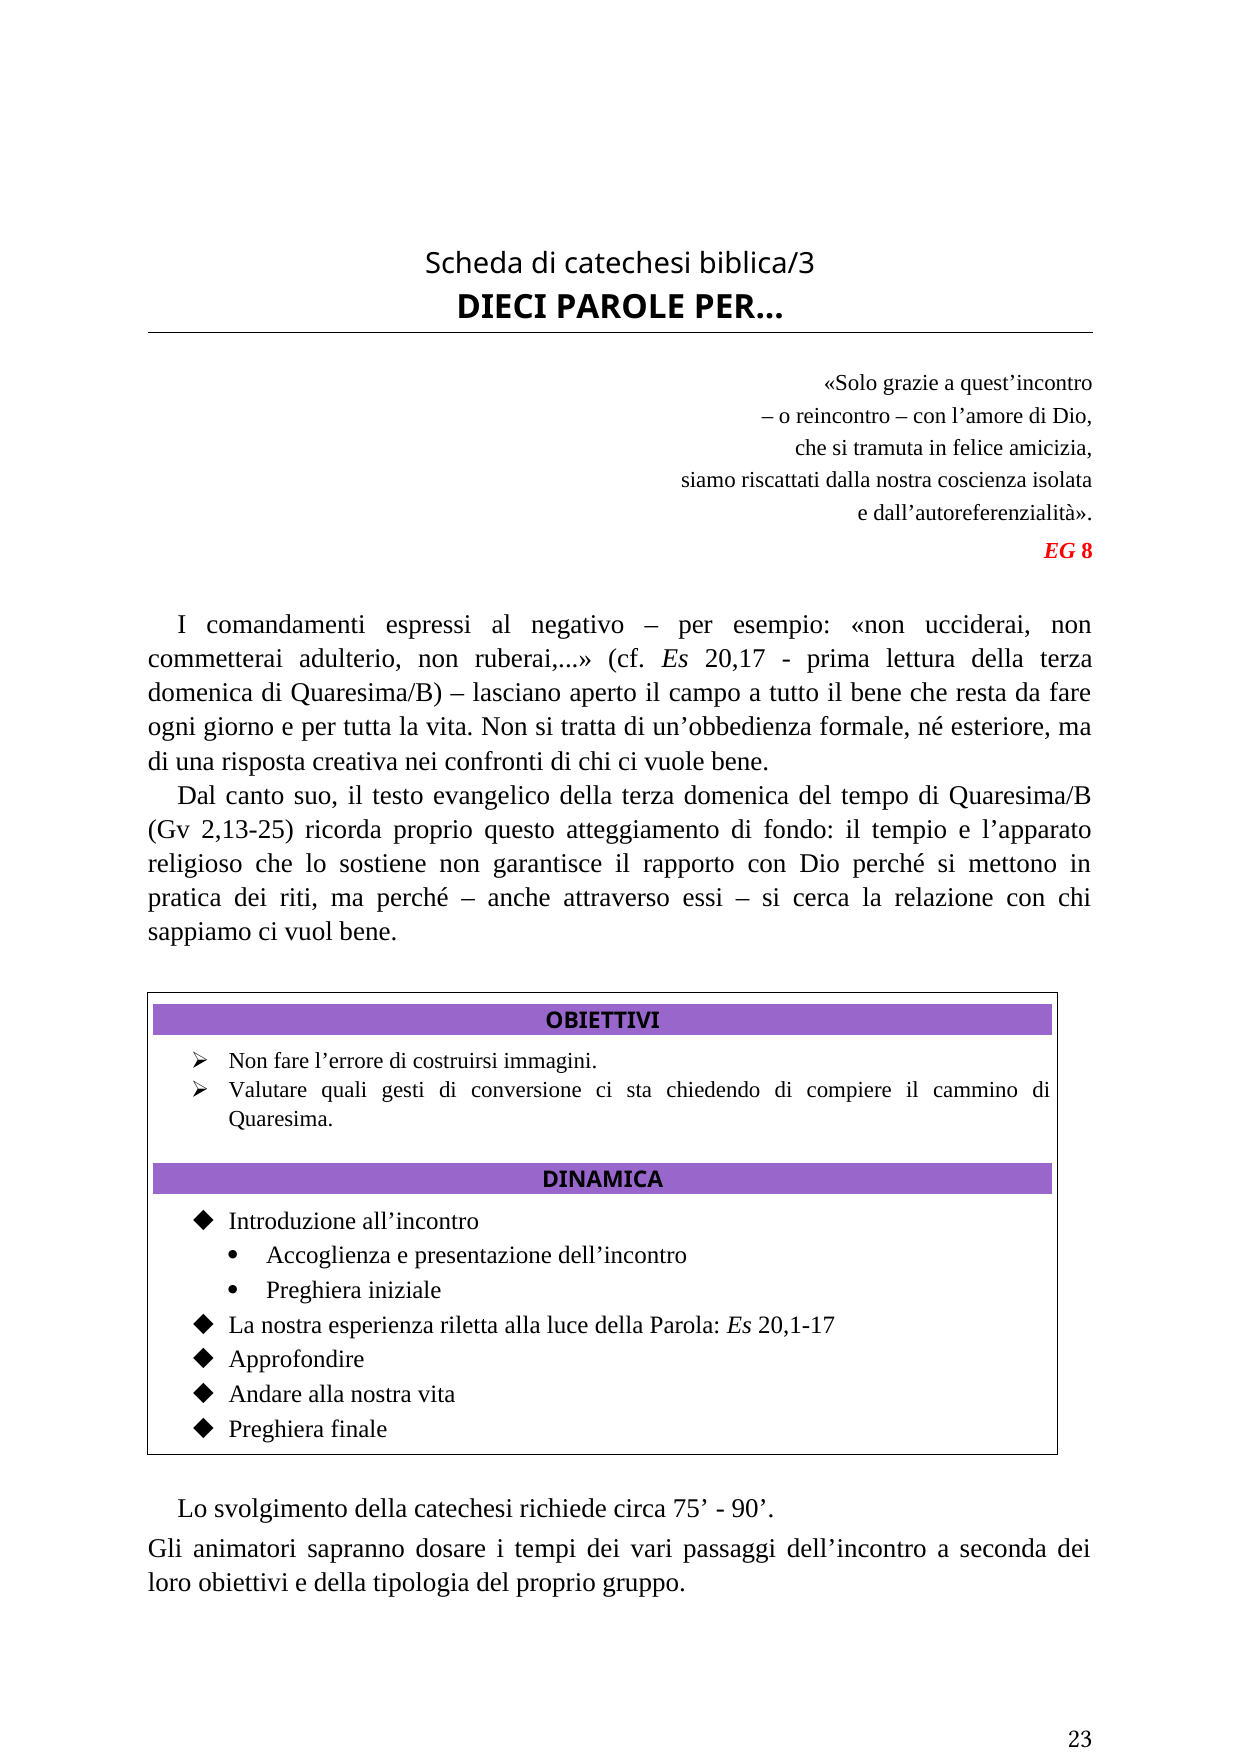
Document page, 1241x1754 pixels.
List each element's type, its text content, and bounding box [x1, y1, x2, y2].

text che si tramuta in felice amicizia, [148, 434, 1093, 460]
text EG 8 [148, 537, 1093, 563]
text – o reincontro – con l’amore di Dio, [148, 402, 1093, 428]
text I comandamenti espressi al negativo – per esempio: «non ucciderai, non commetterai adulterio, non ruberai,...» (cf. Es 20,17 - prima lettura della terza domenica di Quaresima/B) – lasciano aperto il campo a tutto il bene che resta da fare ogni giorno e per tutta la vita. Non si tratta di un’obbedienza formale, né esteriore, ma di una risposta creativa nei confronti di chi ci vuole bene. [148, 608, 1093, 776]
text «Solo grazie a quest’incontro [148, 369, 1093, 396]
text Lo svolgimento della catechesi richiede circa 75’ - 90’. [148, 1492, 1093, 1523]
text Gli animatori sapranno dosare i tempi dei vari passaggi dell’incontro a seconda dei loro obiettivi e della tipologia del proprio gruppo. [148, 1532, 1093, 1597]
table_header OBIETTIVI Non fare l’errore di costruirsi immagini. Valutare quali gesti di conversione ci sta chiedendo di compiere il cammino di Quaresima. DINAMICA Introduzione all’incontro Accoglienza e presentazione dell’incontro Preghiera iniziale La nostra esperienza riletta alla luce della Parola: Es 20,1-17 Approfondire Andare alla nostra vita Preghiera finale [148, 993, 1057, 1454]
subtitle Scheda di catechesi biblica/3 [148, 243, 1093, 282]
text e dall’autoreferenzialità». [148, 499, 1093, 525]
text siamo riscattati dalla nostra coscienza isolata [148, 466, 1093, 493]
subtitle DIECI PAROLE PER... [148, 282, 1093, 332]
text Dal canto suo, il testo evangelico della terza domenica del tempo di Quaresima/B (Gv 2,13-25) ricorda proprio questo atteggiamento di fondo: il tempio e l’apparato religioso che lo sostiene non garantisce il rapporto con Dio perché si mettono in pratica dei riti, ma perché – anche attraverso essi – si cerca la relazione con chi sappiamo ci vuol bene. [148, 779, 1093, 947]
